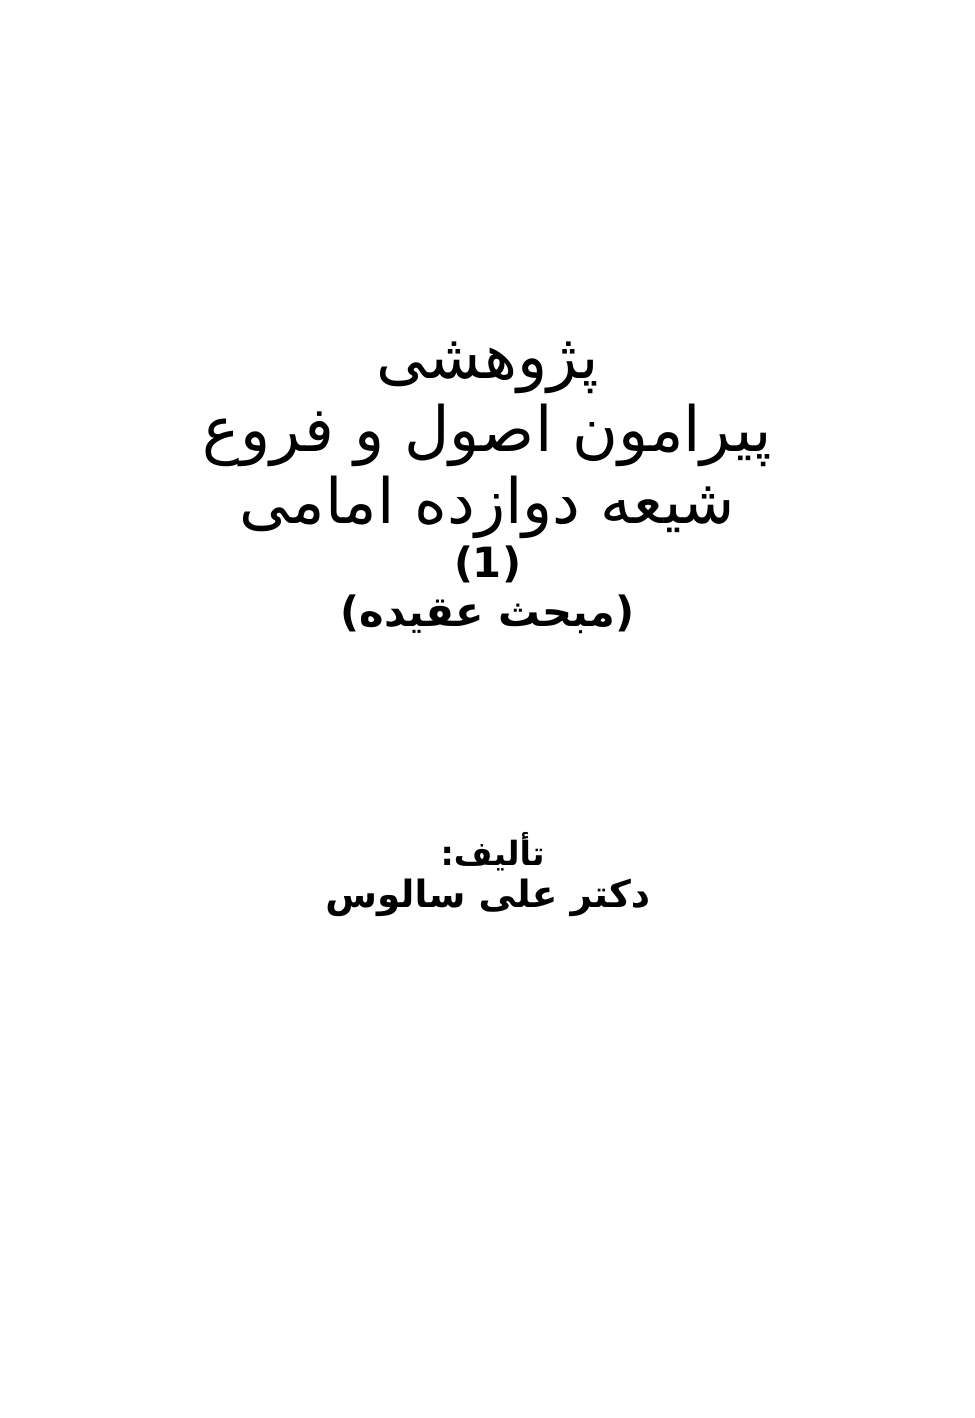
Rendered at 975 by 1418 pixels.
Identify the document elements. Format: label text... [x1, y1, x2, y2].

text پژوهشی [118, 320, 857, 393]
text (مبحث عقیده) [118, 587, 857, 636]
text تألیف: [118, 834, 857, 873]
text شيعه دوازده امامی [118, 466, 857, 539]
text (1) [118, 539, 857, 587]
text دکتر علی سالوس [118, 873, 857, 917]
text پيرامون اصول و فروع [118, 393, 857, 466]
